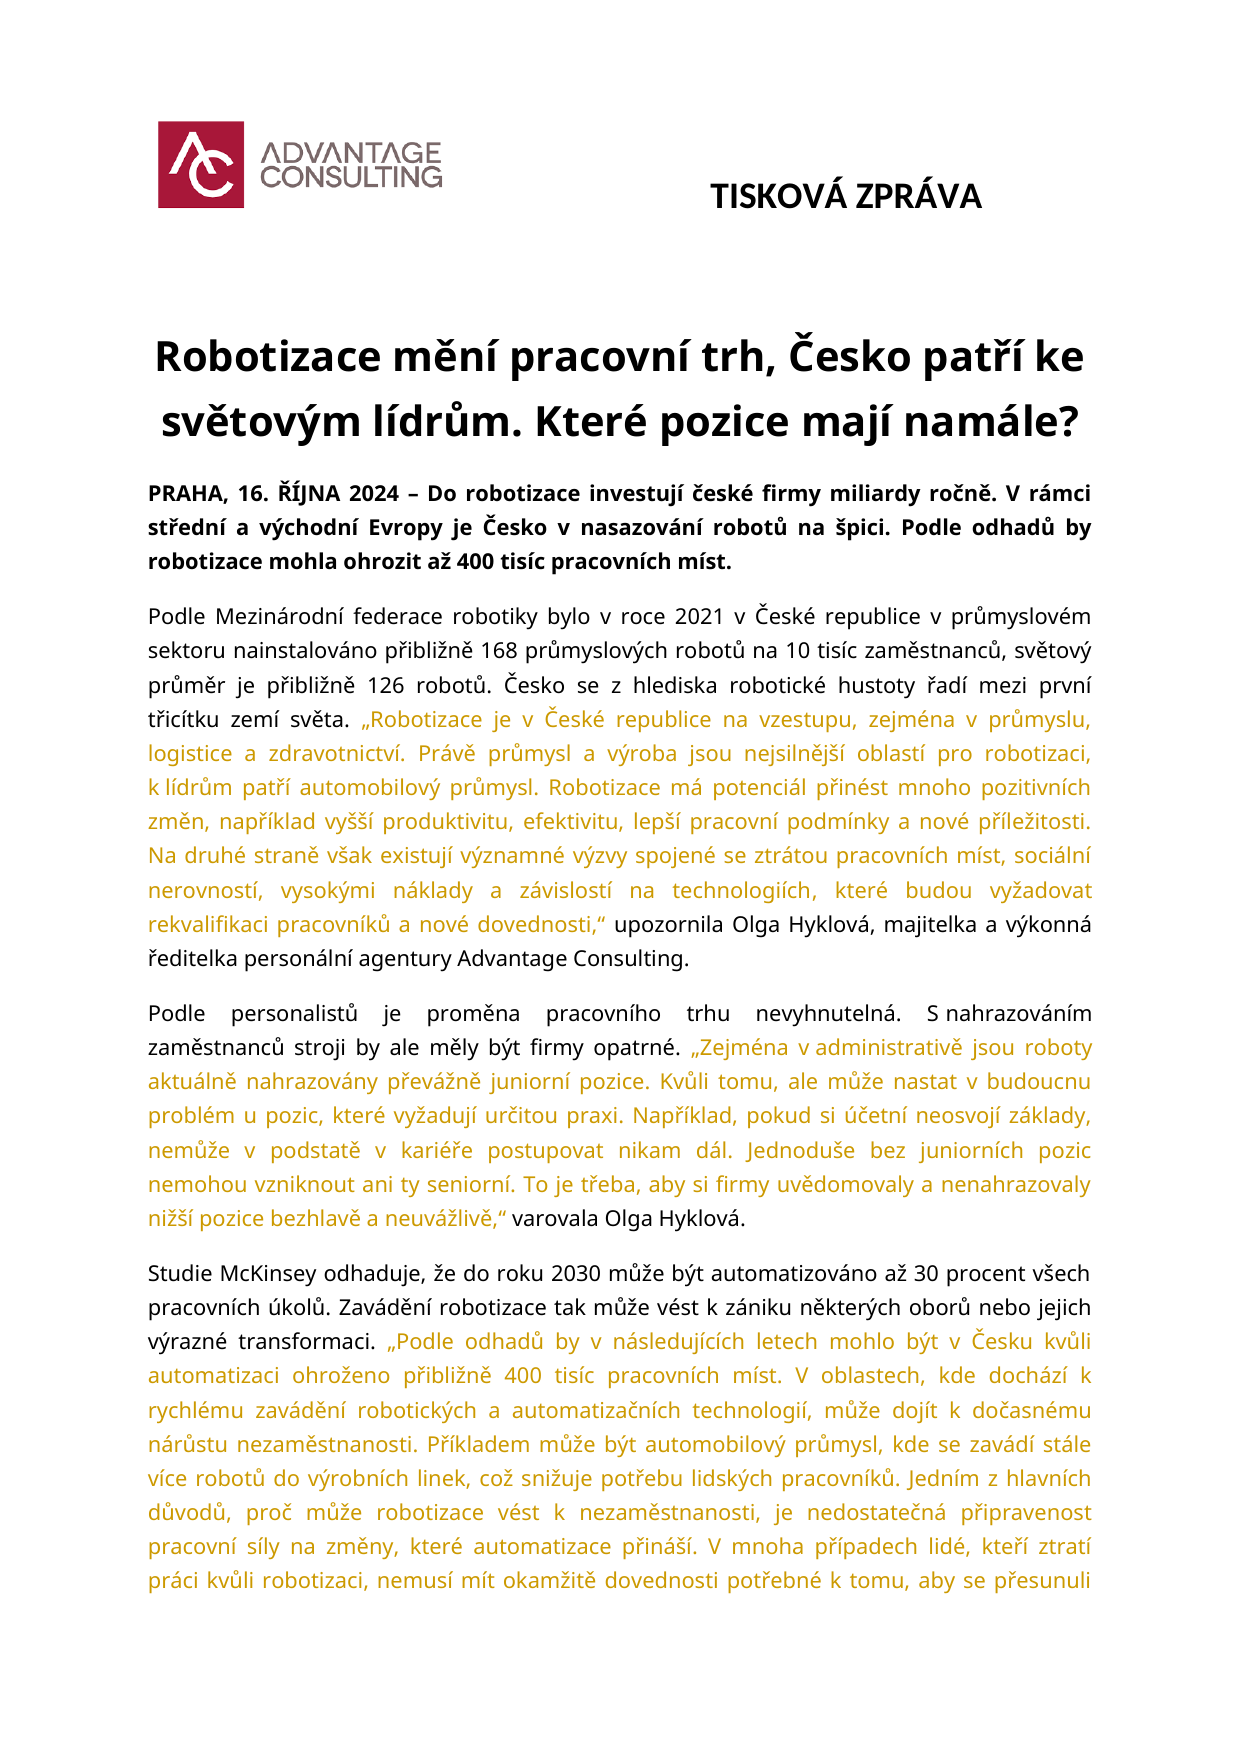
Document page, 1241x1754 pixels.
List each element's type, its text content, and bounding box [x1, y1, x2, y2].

text Podle personalistů je proměna pracovního trhu nevyhnutelná. S nahrazováním zaměstnanců stroji by ale měly být firmy opatrné. „Zejména v administrativě jsou roboty aktuálně nahrazovány převážně juniorní pozice. Kvůli tomu, ale může nastat v budoucnu problém u pozic, které vyžadují určitou praxi. Například, pokud si účetní neosvojí základy, nemůže v podstatě v kariéře postupovat nikam dál. Jednoduše bez juniorních pozic nemohou vzniknout ani ty seniorní. To je třeba, aby si firmy uvědomovaly a nenahrazovaly nižší pozice bezhlavě a neuvážlivě,“ varovala Olga Hyklová. [148, 998, 1093, 1233]
text Robotizace mění pracovní trh, Česko patří ke světovým lídrům. Které pozice mají namále? [148, 327, 1093, 449]
text PRAHA, 16. ŘÍJNA 2024 – Do robotizace investují české firmy miliardy ročně. V rámci střední a východní Evropy je Česko v nasazování robotů na špici. Podle odhadů by robotizace mohla ohrozit až 400 tisíc pracovních míst. [148, 478, 1093, 576]
picture [156, 119, 445, 209]
text Podle Mezinárodní federace robotiky bylo v roce 2021 v České republice v průmyslovém sektoru nainstalováno přibližně 168 průmyslových robotů na 10 tisíc zaměstnanců, světový průměr je přibližně 126 robotů. Česko se z hlediska robotické hustoty řadí mezi první třicítku zemí světa. „Robotizace je v České republice na vzestupu, zejména v průmyslu, logistice a zdravotnictví. Právě průmysl a výroba jsou nejsilnější oblastí pro robotizaci, k lídrům patří automobilový průmysl. Robotizace má potenciál přinést mnoho pozitivních změn, například vyšší produktivitu, efektivitu, lepší pracovní podmínky a nové příležitosti. Na druhé straně však existují významné výzvy spojené se ztrátou pracovních míst, sociální nerovností, vysokými náklady a závislostí na technologiích, které budou vyžadovat rekvalifikaci pracovníků a nové dovednosti,“ upozornila Olga Hyklová, majitelka a výkonná ředitelka personální agentury Advantage Consulting. [148, 601, 1093, 973]
